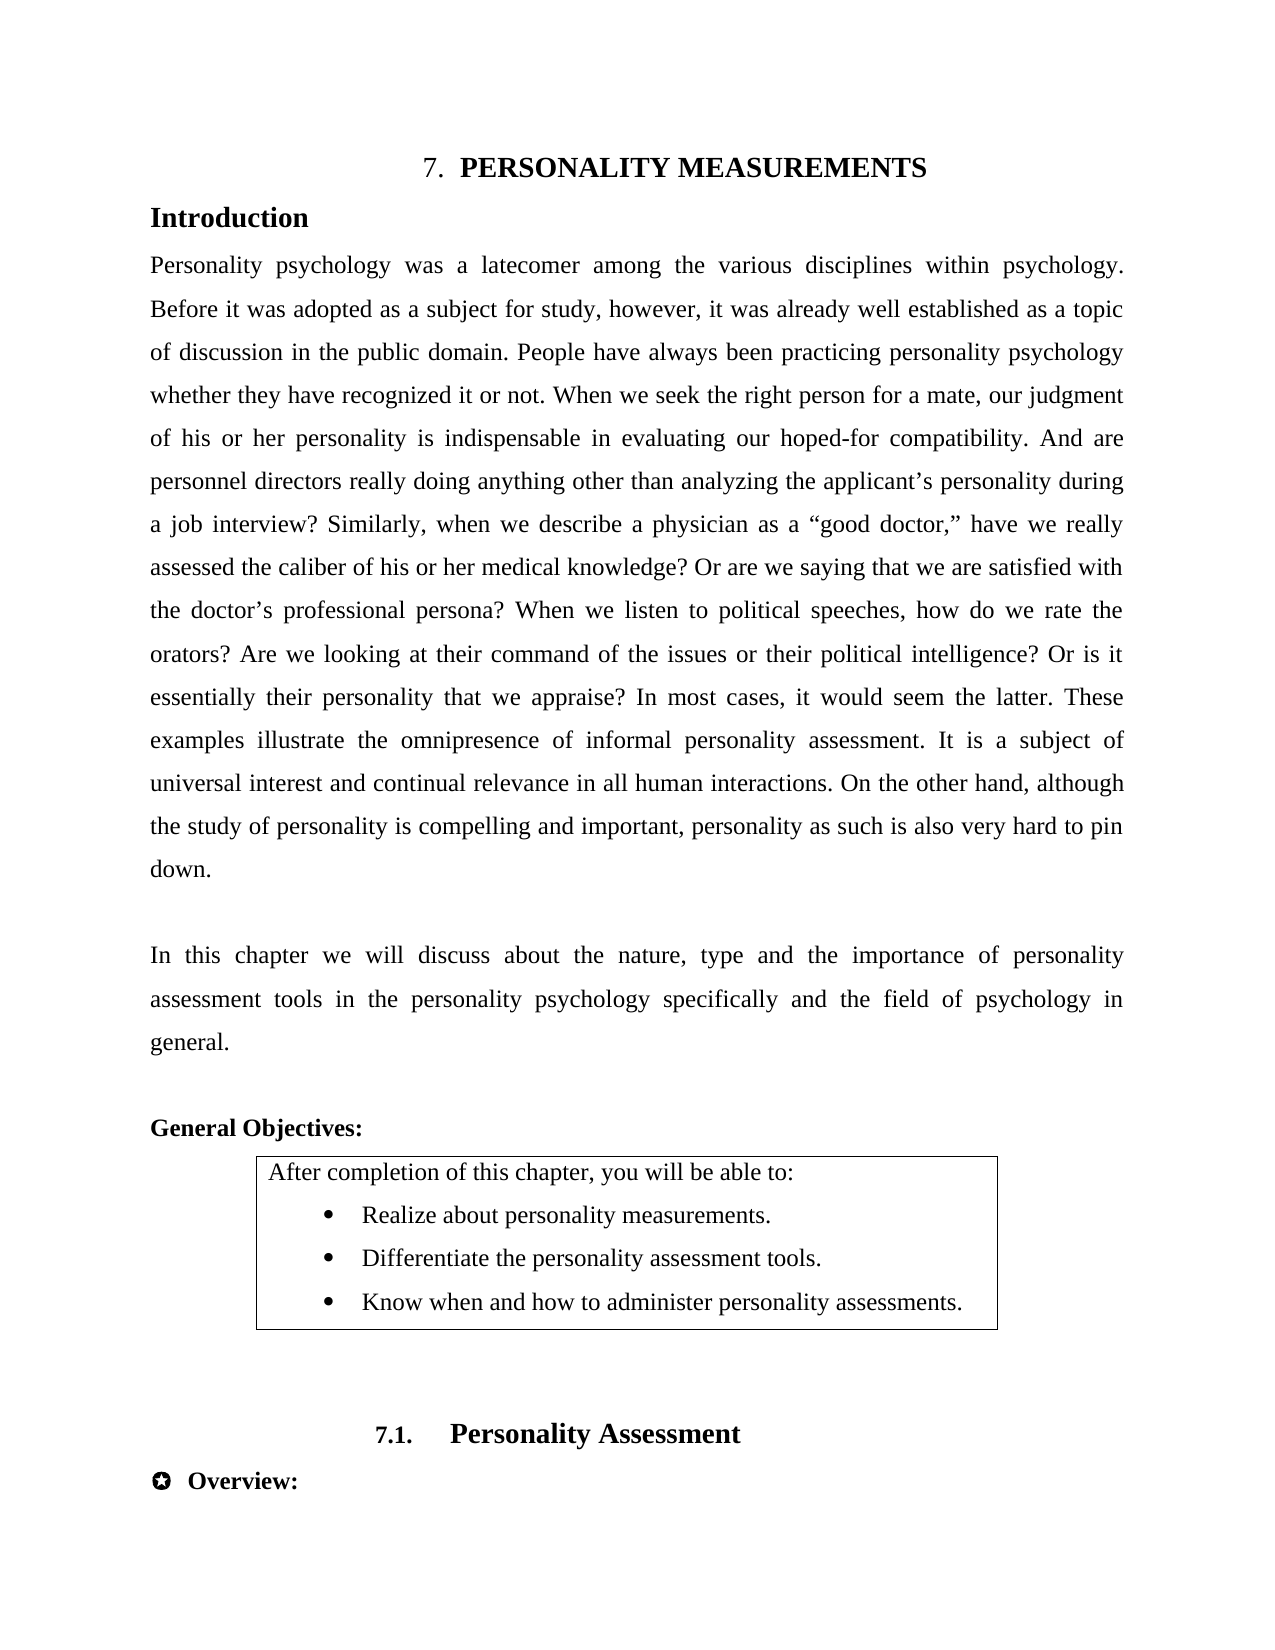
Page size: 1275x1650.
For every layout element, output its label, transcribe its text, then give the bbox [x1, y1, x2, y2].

table_header After completion of this chapter, you will be able to: Realize about personality measurements. Differentiate the personality assessment tools. Know when and how to administer personality assessments. [257, 1157, 997, 1328]
list Overview: [150, 1466, 1125, 1495]
list Personality Assessment [375, 1416, 1125, 1449]
text General Objectives: [150, 1113, 1125, 1142]
text In this chapter we will discuss about the nature, type and the importance of personality assessment tools in the personality psychology specifically and the field of psychology in general. [150, 941, 1125, 1056]
list PERSONALITY MEASUREMENTS [225, 150, 1125, 183]
text Personality psychology was a latecomer among the various disciplines within psychology. Before it was adopted as a subject for study, however, it was already well established as a topic of discussion in the public domain. People have always been practicing personality psychology whether they have recognized it or not. When we seek the right person for a mate, our judgment of his or her personality is indispensable in evaluating our hoped-for compatibility. And are personnel directors really doing anything other than analyzing the applicant’s personality during a job interview? Similarly, when we describe a physician as a “good doctor,” have we really assessed the caliber of his or her medical knowledge? Or are we saying that we are satisfied with the doctor’s professional persona? When we listen to political speeches, how do we rate the orators? Are we looking at their command of the issues or their political intelligence? Or is it essentially their personality that we appraise? In most cases, it would seem the latter. These examples illustrate the omnipresence of informal personality assessment. It is a subject of universal interest and continual relevance in all human interactions. On the other hand, although the study of personality is compelling and important, personality as such is also very hard to pin down. [150, 251, 1125, 883]
text Introduction [150, 200, 1125, 234]
